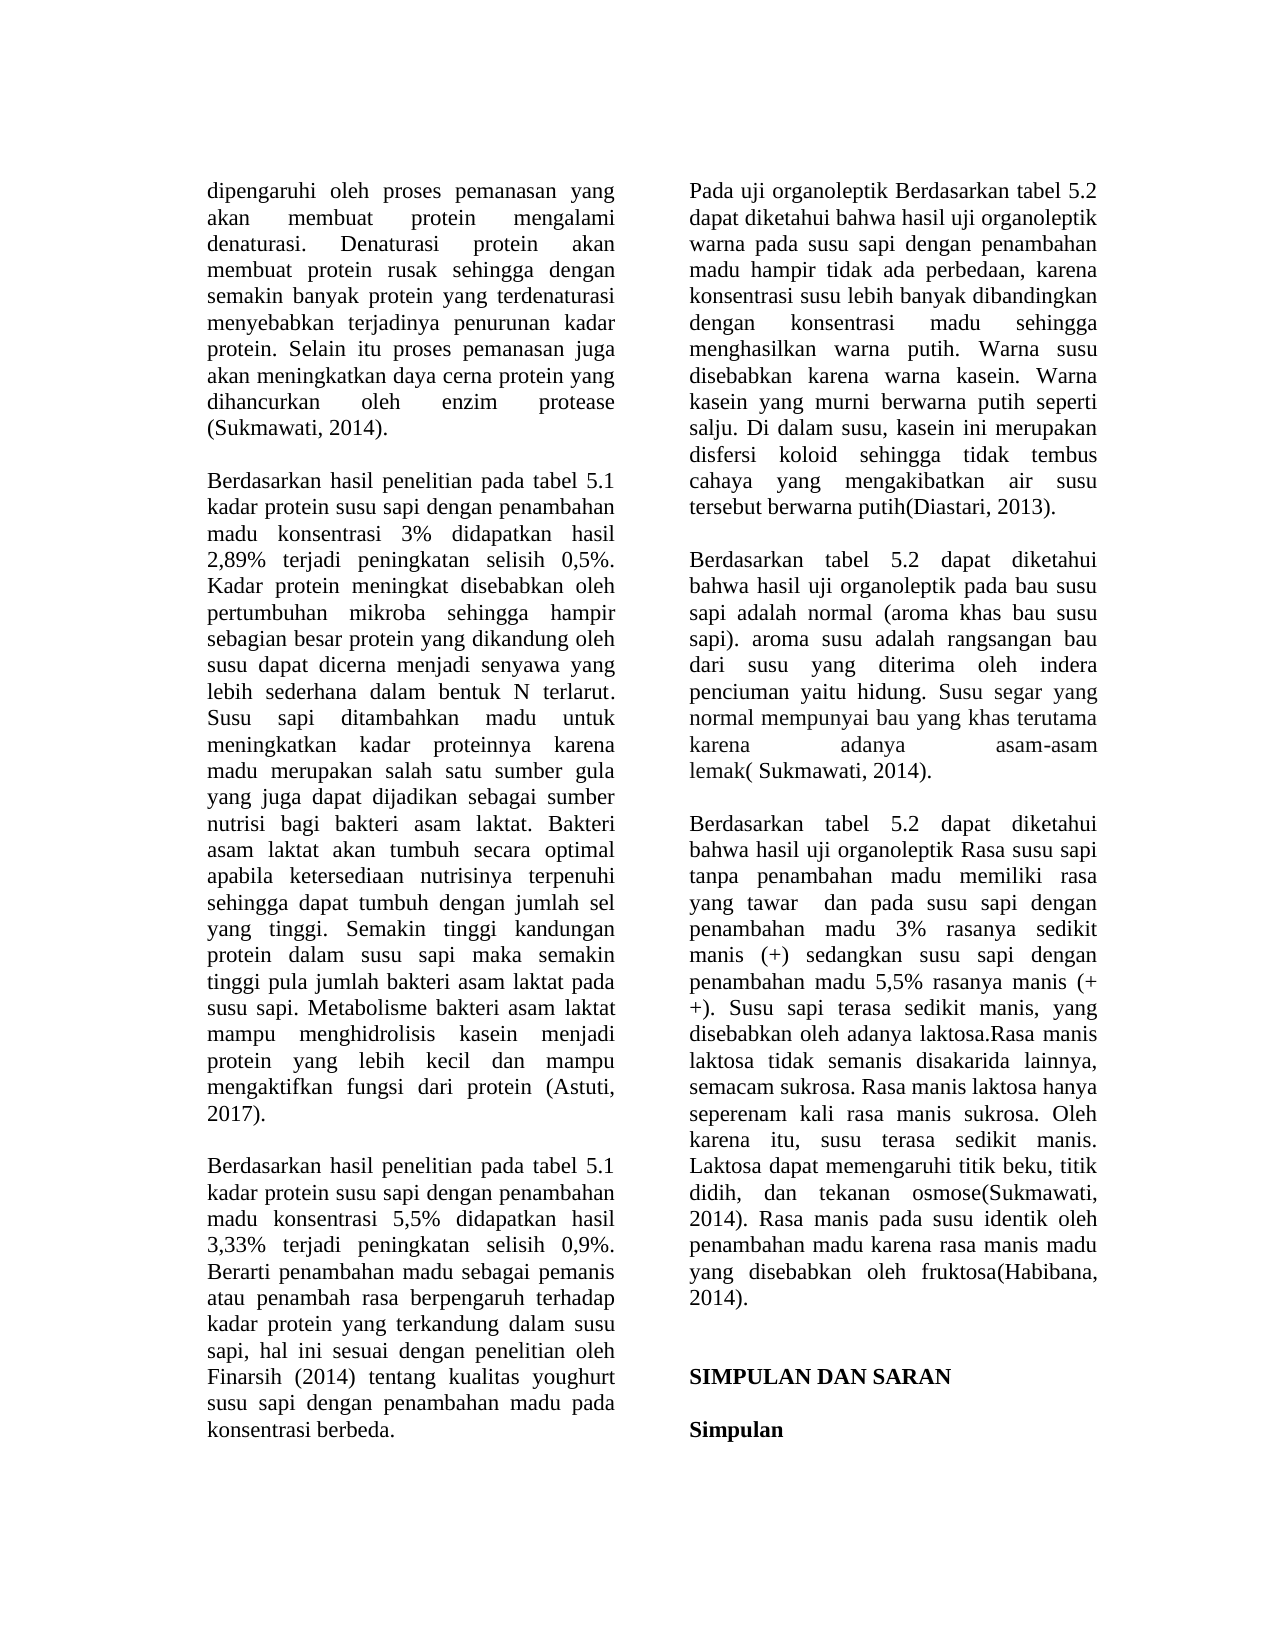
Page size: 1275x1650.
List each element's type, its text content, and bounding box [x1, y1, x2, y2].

text SIMPULAN DAN SARAN [689, 1363, 1098, 1389]
text Berdasarkan hasil penelitian pada tabel 5.1 kadar protein susu sapi dengan penambahan madu konsentrasi 3% didapatkan hasil 2,89% terjadi peningkatan selisih 0,5%. Kadar protein meningkat disebabkan oleh pertumbuhan mikroba sehingga hampir sebagian besar protein yang dikandung oleh susu dapat dicerna menjadi senyawa yang lebih sederhana dalam bentuk N terlarut. Susu sapi ditambahkan madu untuk meningkatkan kadar proteinnya karena madu merupakan salah satu sumber gula yang juga dapat dijadikan sebagai sumber nutrisi bagi bakteri asam laktat. Bakteri asam laktat akan tumbuh secara optimal apabila ketersediaan nutrisinya terpenuhi sehingga dapat tumbuh dengan jumlah sel yang tinggi. Semakin tinggi kandungan protein dalam susu sapi maka semakin tinggi pula jumlah bakteri asam laktat pada susu sapi. Metabolisme bakteri asam laktat mampu menghidrolisis kasein menjadi protein yang lebih kecil dan mampu mengaktifkan fungsi dari protein (Astuti, 2017). [207, 467, 615, 1126]
text Berdasarkan tabel 5.2 dapat diketahui bahwa hasil uji organoleptik Rasa susu sapi tanpa penambahan madu memiliki rasa yang tawar dan pada susu sapi dengan penambahan madu 3% rasanya sedikit manis (+) sedangkan susu sapi dengan penambahan madu 5,5% rasanya manis (++). Susu sapi terasa sedikit manis, yang disebabkan oleh adanya laktosa.Rasa manis laktosa tidak semanis disakarida lainnya, semacam sukrosa. Rasa manis laktosa hanya seperenam kali rasa manis sukrosa. Oleh karena itu, susu terasa sedikit manis. Laktosa dapat memengaruhi titik beku, titik didih, dan tekanan osmose(Sukmawati, 2014). Rasa manis pada susu identik oleh penambahan madu karena rasa manis madu yang disebabkan oleh fruktosa(Habibana, 2014). [689, 810, 1098, 1310]
text Berdasarkan tabel 5.2 dapat diketahui bahwa hasil uji organoleptik pada bau susu sapi adalah normal (aroma khas bau susu sapi). aroma susu adalah rangsangan bau dari susu yang diterima oleh indera penciuman yaitu hidung. Susu segar yang normal mempunyai bau yang khas terutama karena adanya asam-asam lemak( Sukmawati, 2014). [689, 546, 1098, 783]
text Simpulan [689, 1416, 1098, 1442]
text Pada uji organoleptik Berdasarkan tabel 5.2 dapat diketahui bahwa hasil uji organoleptik warna pada susu sapi dengan penambahan madu hampir tidak ada perbedaan, karena konsentrasi susu lebih banyak dibandingkan dengan konsentrasi madu sehingga menghasilkan warna putih. Warna susu disebabkan karena warna kasein. Warna kasein yang murni berwarna putih seperti salju. Di dalam susu, kasein ini merupakan disfersi koloid sehingga tidak tembus cahaya yang mengakibatkan air susu tersebut berwarna putih(Diastari, 2013). [689, 177, 1098, 520]
text Berdasarkan hasil penelitian pada tabel 5.1 kadar protein susu sapi dengan penambahan madu konsentrasi 5,5% didapatkan hasil 3,33% terjadi peningkatan selisih 0,9%. Berarti penambahan madu sebagai pemanis atau penambah rasa berpengaruh terhadap kadar protein yang terkandung dalam susu sapi, hal ini sesuai dengan penelitian oleh Finarsih (2014) tentang kualitas youghurt susu sapi dengan penambahan madu pada konsentrasi berbeda. [207, 1152, 615, 1442]
